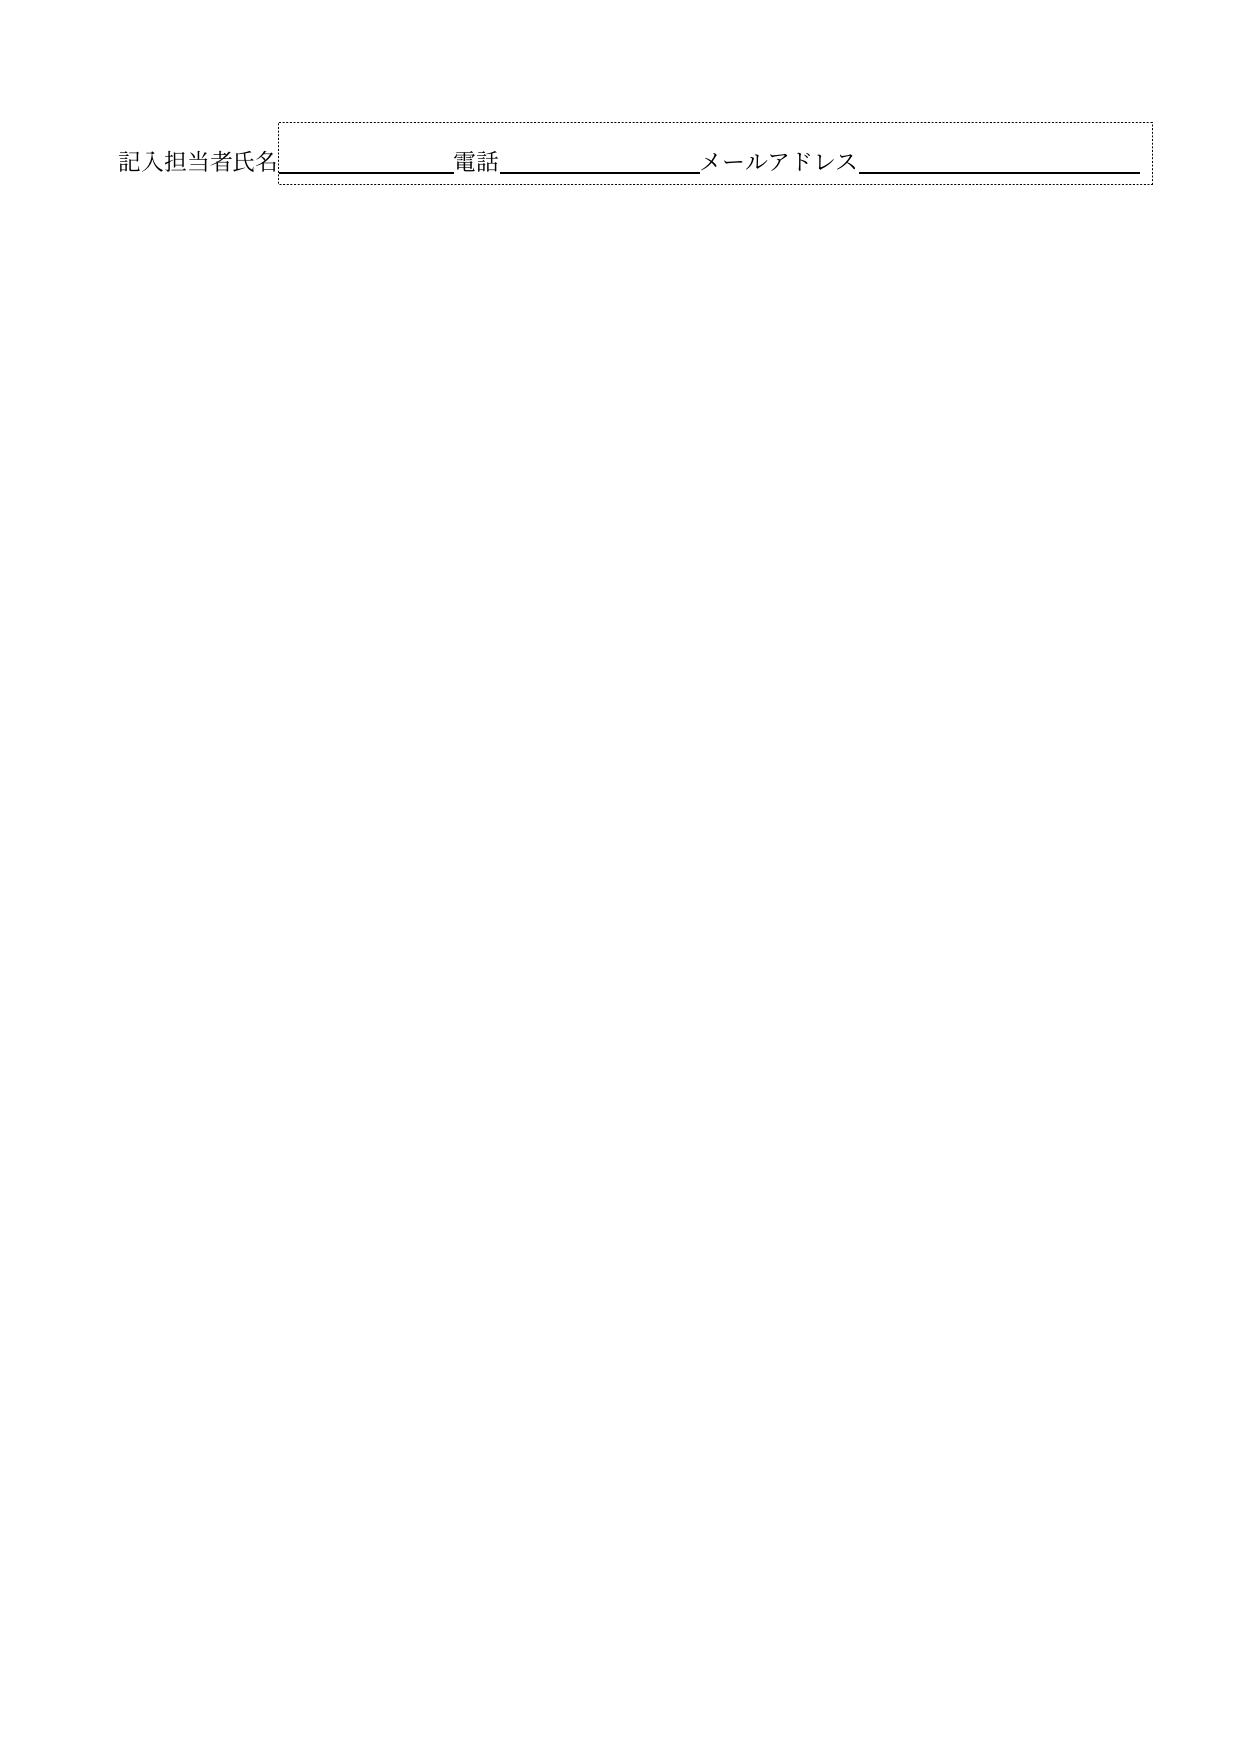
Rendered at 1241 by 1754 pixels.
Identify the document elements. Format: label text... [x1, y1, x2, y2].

text 記入担当者氏名 電話 メールアドレス [118, 142, 1152, 179]
